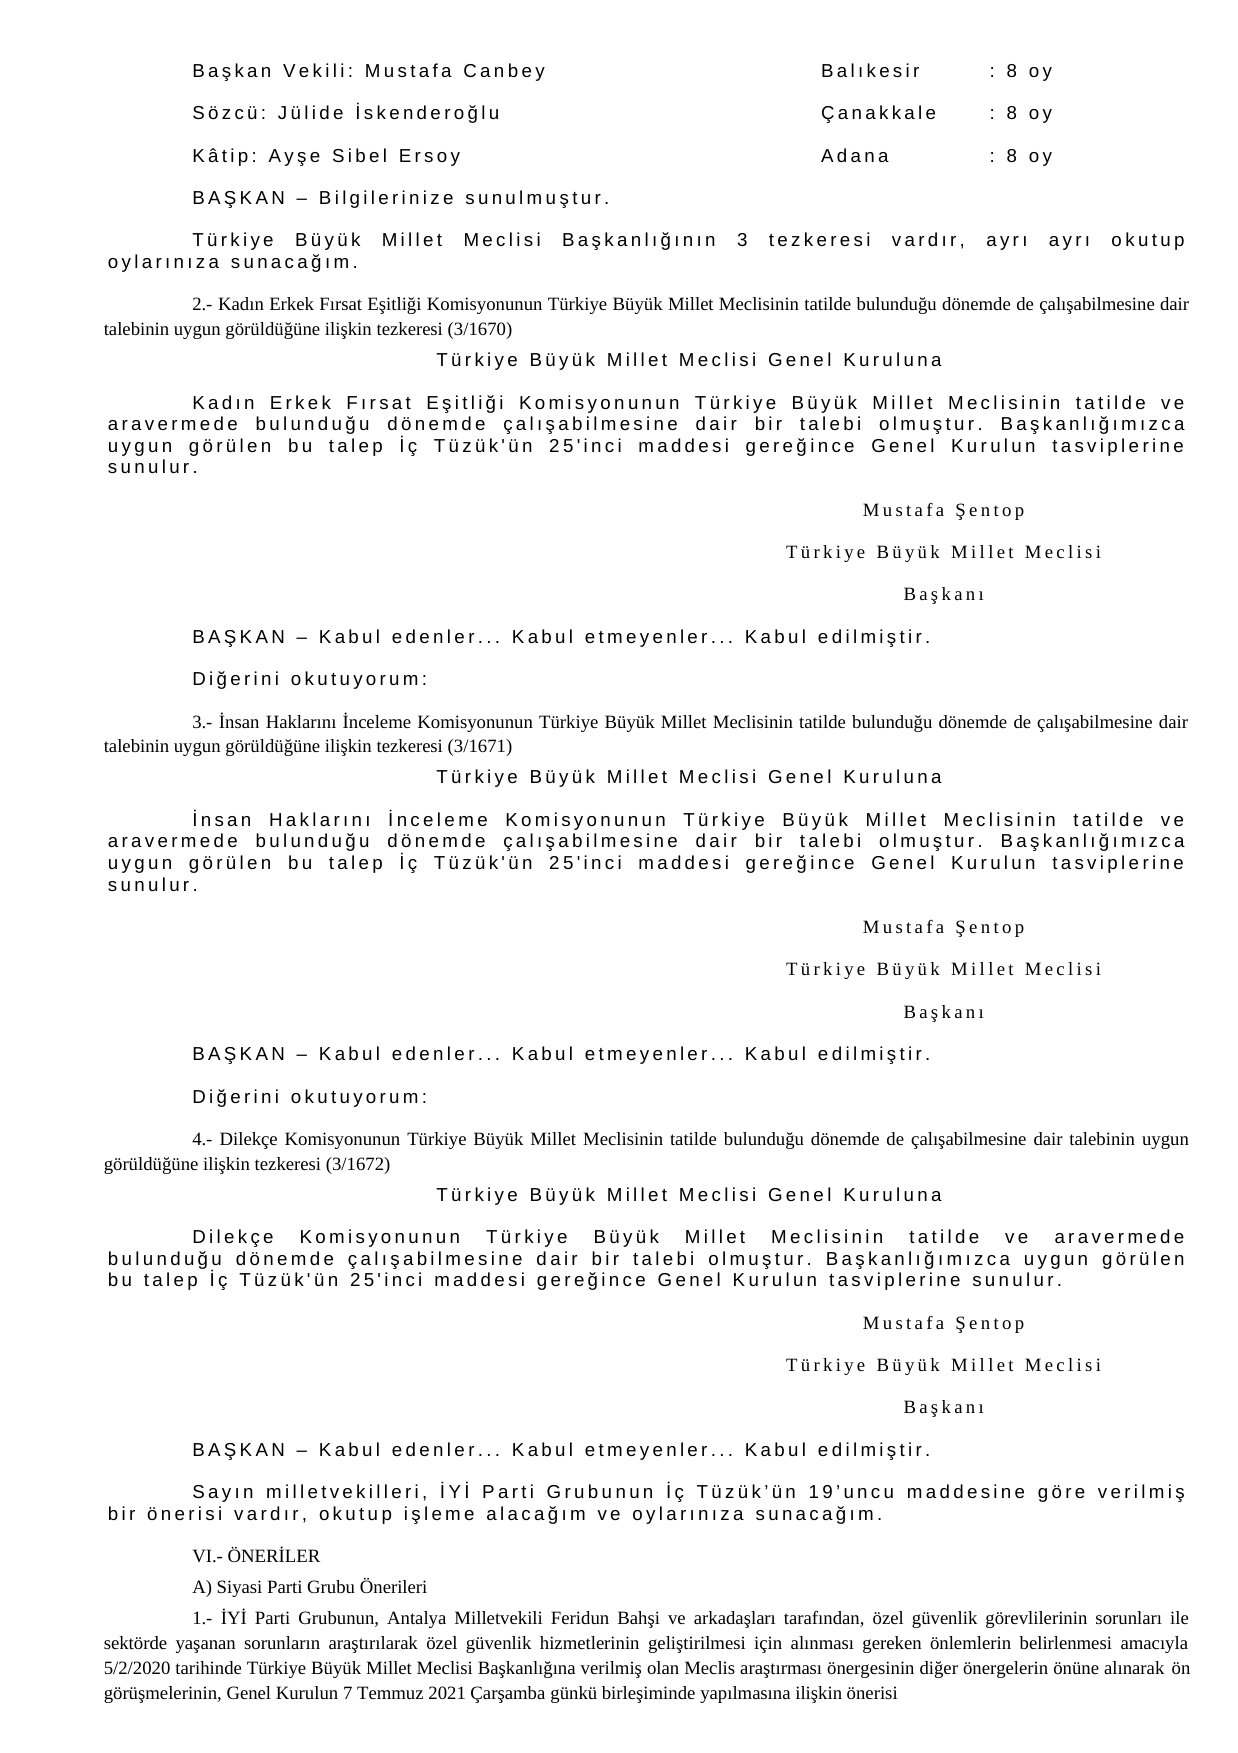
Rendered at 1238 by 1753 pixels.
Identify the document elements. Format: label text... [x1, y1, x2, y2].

text Başkanı [108, 583, 1186, 605]
text Türkiye Büyük Millet Meclisi [108, 1354, 1186, 1376]
text 4.- Dilekçe Komisyonunun Türkiye Büyük Millet Meclisinin tatilde bulunduğu dönemde de çalışabilmesine dair talebinin uygun görüldüğüne ilişkin tezkeresi (3/1672) [103, 1128, 1190, 1174]
text 3.- İnsan Haklarını İnceleme Komisyonunun Türkiye Büyük Millet Meclisinin tatilde bulunduğu dönemde de çalışabilmesine dair talebinin uygun görüldüğüne ilişkin tezkeresi (3/1671) [103, 711, 1190, 757]
text Başkanı [108, 1396, 1186, 1418]
text Türkiye Büyük Millet Meclisi [108, 958, 1186, 980]
text Türkiye Büyük Millet Meclisi Başkanlığının 3 tezkeresi vardır, ayrı ayrı okutup oylarınıza sunacağım. [108, 229, 1186, 272]
text Kadın Erkek Fırsat Eşitliği Komisyonunun Türkiye Büyük Millet Meclisinin tatilde ve aravermede bulunduğu dönemde çalışabilmesine dair bir talebi olmuştur. Başkanlığımızca uygun görülen bu talep İç Tüzük'ün 25'inci maddesi gereğince Genel Kurulun tasviplerine sunulur. [108, 391, 1186, 478]
text Mustafa Şentop [108, 1312, 1186, 1333]
text Mustafa Şentop [108, 916, 1186, 937]
text BAŞKAN – Kabul edenler... Kabul etmeyenler... Kabul edilmiştir. [108, 626, 1186, 647]
text Türkiye Büyük Millet Meclisi Genel Kuruluna [108, 766, 1186, 788]
text Kâtip: Ayşe Sibel Ersoy Adana : 8 oy [108, 144, 1186, 166]
text İnsan Haklarını İnceleme Komisyonunun Türkiye Büyük Millet Meclisinin tatilde ve aravermede bulunduğu dönemde çalışabilmesine dair bir talebi olmuştur. Başkanlığımızca uygun görülen bu talep İç Tüzük'ün 25'inci maddesi gereğince Genel Kurulun tasviplerine sunulur. [108, 809, 1186, 895]
text Diğerini okutuyorum: [108, 668, 1186, 690]
text Türkiye Büyük Millet Meclisi Genel Kuruluna [108, 1184, 1186, 1205]
text Mustafa Şentop [108, 498, 1186, 520]
text Sayın milletvekilleri, İYİ Parti Grubunun İç Tüzük’ün 19’uncu maddesine göre verilmiş bir önerisi vardır, okutup işleme alacağım ve oylarınıza sunacağım. [108, 1481, 1186, 1524]
text BAŞKAN – Bilgilerinize sunulmuştur. [108, 187, 1186, 208]
text BAŞKAN – Kabul edenler... Kabul etmeyenler... Kabul edilmiştir. [108, 1043, 1186, 1064]
text 2.- Kadın Erkek Fırsat Eşitliği Komisyonunun Türkiye Büyük Millet Meclisinin tatilde bulunduğu dönemde de çalışabilmesine dair talebinin uygun görüldüğüne ilişkin tezkeresi (3/1670) [103, 293, 1190, 339]
text Başkanı [108, 1001, 1186, 1022]
text Diğerini okutuyorum: [108, 1085, 1186, 1107]
text 1.- İYİ Parti Grubunun, Antalya Milletvekili Feridun Bahşi ve arkadaşları tarafından, özel güvenlik görevlilerinin sorunları ile sektörde yaşanan sorunların araştırılarak özel güvenlik hizmetlerinin geliştirilmesi için alınması gereken önlemlerin belirlenmesi amacıyla 5/2/2020 tarihinde Türkiye Büyük Millet Meclisi Başkanlığına verilmiş olan Meclis araştırması önergesinin diğer önergelerin önüne alınarak ön görüşmelerinin, Genel Kurulun 7 Temmuz 2021 Çarşamba günkü birleşiminde yapılmasına ilişkin önerisi [103, 1607, 1190, 1703]
text BAŞKAN – Kabul edenler... Kabul etmeyenler... Kabul edilmiştir. [108, 1439, 1186, 1460]
text Türkiye Büyük Millet Meclisi [108, 541, 1186, 562]
text Sözcü: Jülide İskenderoğlu Çanakkale : 8 oy [108, 102, 1186, 124]
text Türkiye Büyük Millet Meclisi Genel Kuruluna [108, 349, 1186, 371]
text A) Siyasi Parti Grubu Önerileri [103, 1576, 1190, 1598]
text Dilekçe Komisyonunun Türkiye Büyük Millet Meclisinin tatilde ve aravermede bulunduğu dönemde çalışabilmesine dair bir talebi olmuştur. Başkanlığımızca uygun görülen bu talep İç Tüzük'ün 25'inci maddesi gereğince Genel Kurulun tasviplerine sunulur. [108, 1226, 1186, 1291]
text Başkan Vekili: Mustafa Canbey Balıkesir : 8 oy [108, 60, 1186, 81]
text VI.- ÖNERİLER [103, 1545, 1190, 1567]
